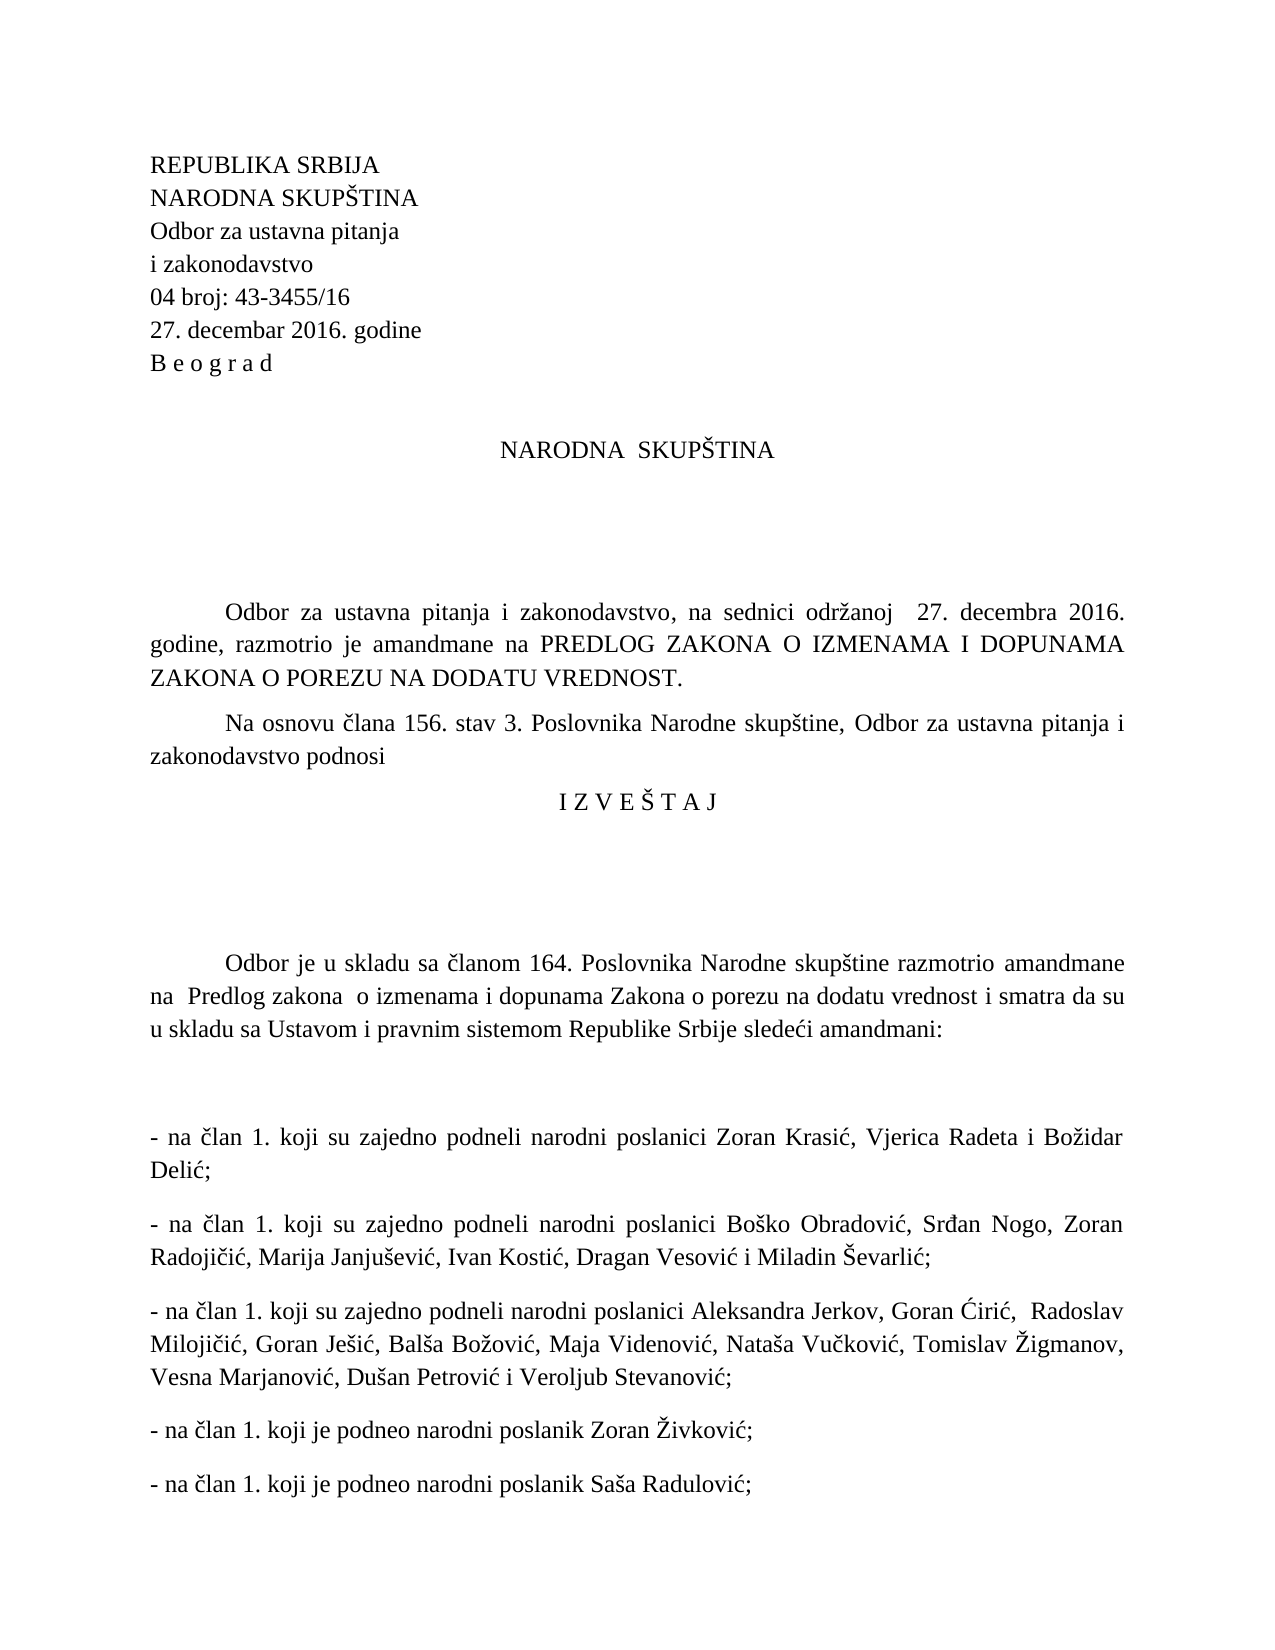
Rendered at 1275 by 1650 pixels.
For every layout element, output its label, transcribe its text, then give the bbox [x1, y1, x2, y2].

text NARODNA SKUPŠTINA [150, 183, 1125, 212]
text Odbor za ustavna pitanja [150, 216, 1125, 245]
text - na član 1. koji su zajedno podneli narodni poslanici Zoran Krasić, Vjerica Radeta i Božidar Delić; [150, 1122, 1125, 1184]
text i zakonodavstvo [150, 249, 1125, 278]
text NARODNA SKUPŠTINA [150, 435, 1125, 464]
text - na član 1. koji je podneo narodni poslanik Saša Radulović; [150, 1469, 1125, 1498]
text - na član 1. koji su zajedno podneli narodni poslanici Aleksandra Jerkov, Goran Ćirić, Radoslav Milojičić, Goran Ješić, Balša Božović, Maja Videnović, Nataša Vučković, Tomislav Žigmanov, Vesna Marjanović, Dušan Petrović i Veroljub Stevanović; [150, 1296, 1125, 1391]
text Na osnovu člana 156. stav 3. Poslovnika Narodne skupštine, Odbor za ustavna pitanja i zakonodavstvo podnosi [150, 708, 1125, 770]
text Odbor za ustavna pitanja i zakonodavstvo, na sednici održanoj 27. decembra 2016. godine, razmotrio je amandmane na PREDLOG ZAKONA O IZMENAMA I DOPUNAMA ZAKONA O POREZU NA DODATU VREDNOST. [150, 597, 1125, 691]
text - na član 1. koji su zajedno podneli narodni poslanici Boško Obradović, Srđan Nogo, Zoran Radojičić, Marija Janjušević, Ivan Kostić, Dragan Vesović i Miladin Ševarlić; [150, 1209, 1125, 1271]
text 04 broj: 43-3455/16 [150, 282, 1125, 311]
text I Z V E Š T A J [150, 787, 1125, 815]
text 27. decembar 2016. godine [150, 315, 1125, 344]
text - na član 1. koji je podneo narodni poslanik Zoran Živković; [150, 1416, 1125, 1444]
text B e o g r a d [150, 348, 1125, 377]
text REPUBLIKA SRBIJA [150, 150, 1125, 179]
text Odbor je u skladu sa članom 164. Poslovnika Narodne skupštine razmotrio amandmane na Predlog zakona o izmenama i dopunama Zakona o porezu na dodatu vrednost i smatra da su u skladu sa Ustavom i pravnim sistemom Republike Srbije sledeći amandmani: [150, 948, 1125, 1043]
